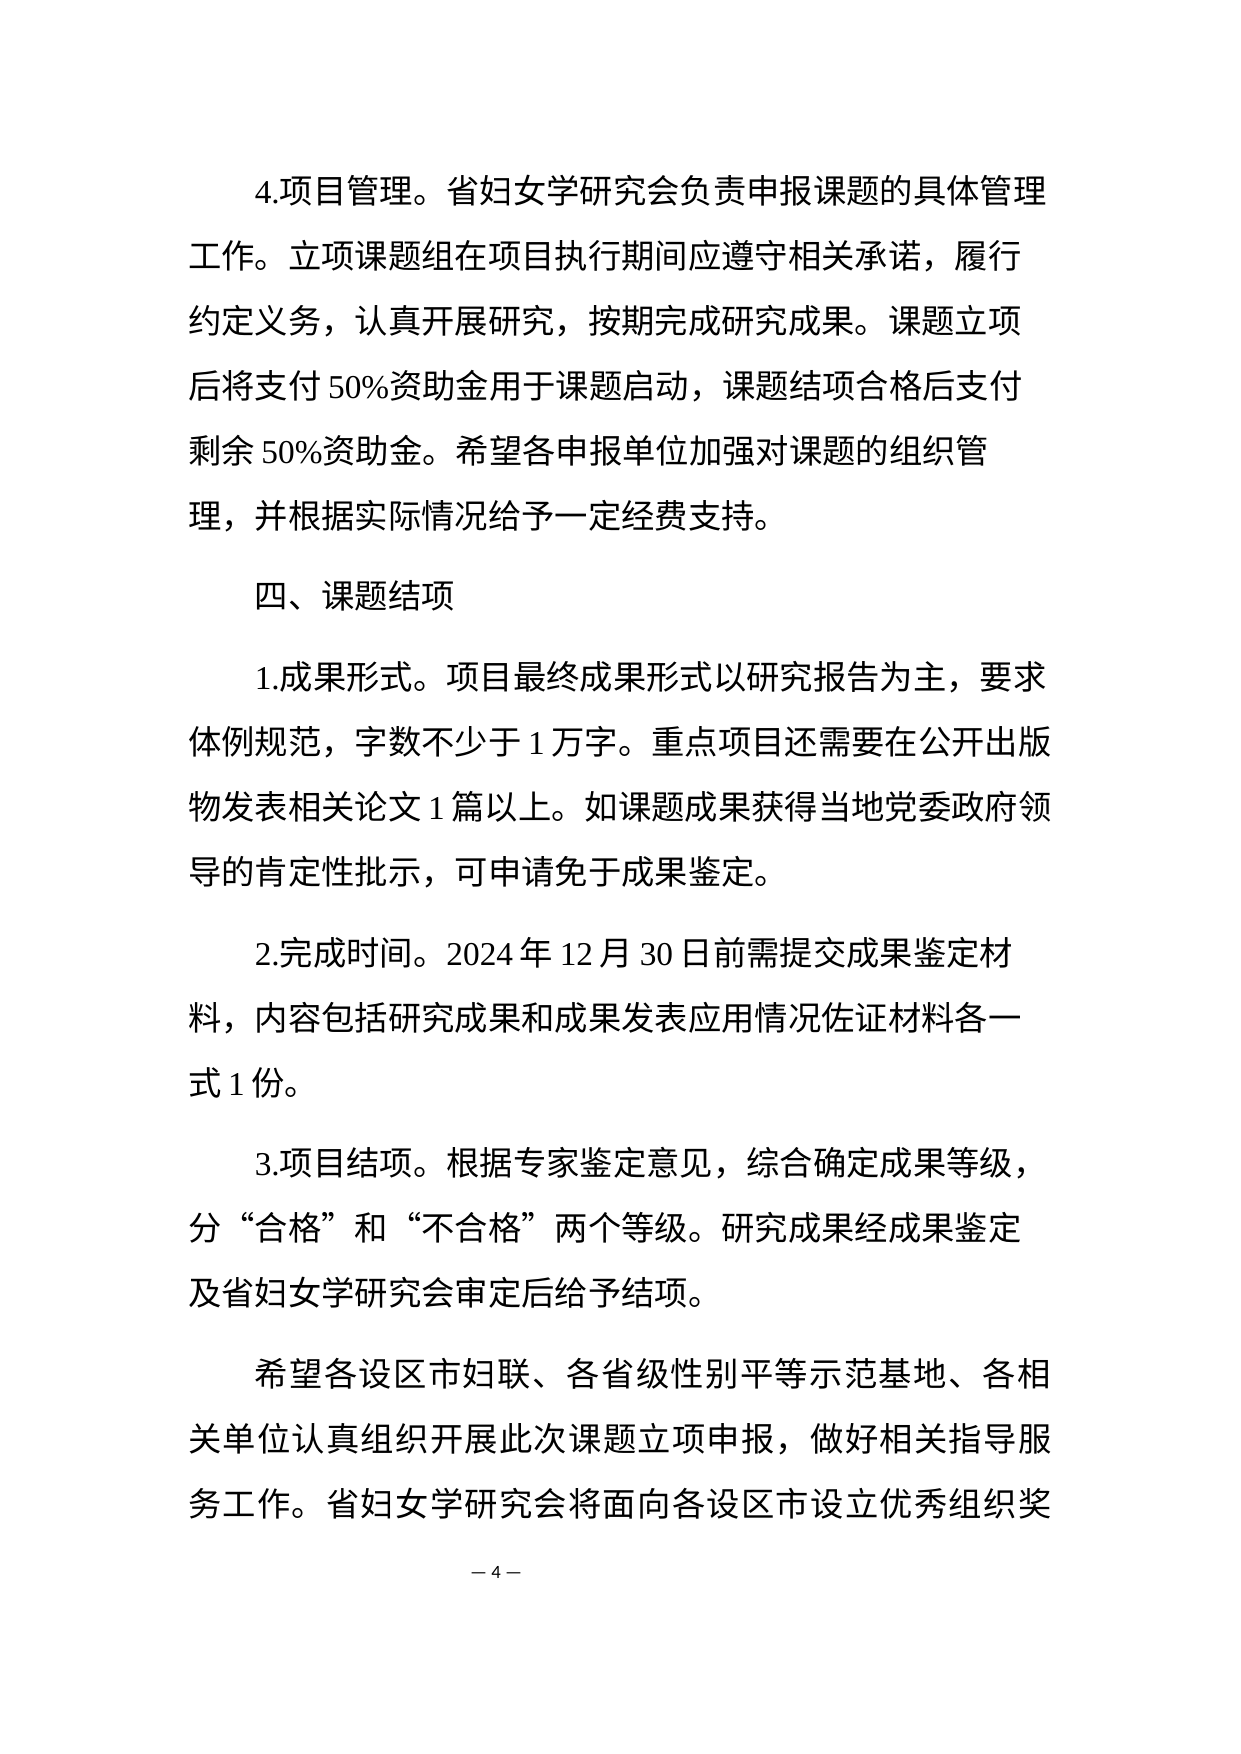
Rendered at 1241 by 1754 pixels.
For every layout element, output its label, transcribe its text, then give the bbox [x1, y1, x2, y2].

text 1.成果形式。项目最终成果形式以研究报告为主，要求体例规范，字数不少于1万字。重点项目还需要在公开出版物发表相关论文1篇以上。如课题成果获得当地党委政府领导的肯定性批示，可申请免于成果鉴定。 [188, 642, 1052, 902]
text 2.完成时间。2024年12月30日前需提交成果鉴定材料，内容包括研究成果和成果发表应用情况佐证材料各一式1份。 [188, 918, 1052, 1113]
text 3.项目结项。根据专家鉴定意见，综合确定成果等级，分“合格”和“不合格”两个等级。研究成果经成果鉴定及省妇女学研究会审定后给予结项。 [188, 1129, 1052, 1324]
list 四、课题结项 [188, 562, 1052, 627]
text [188, 1339, 1052, 1534]
text 4.项目管理。省妇女学研究会负责申报课题的具体管理工作。立项课题组在项目执行期间应遵守相关承诺，履行约定义务，认真开展研究，按期完成研究成果。课题立项后将支付50%资助金用于课题启动，课题结项合格后支付剩余50%资助金。希望各申报单位加强对课题的组织管理，并根据实际情况给予一定经费支持。 [188, 156, 1052, 546]
